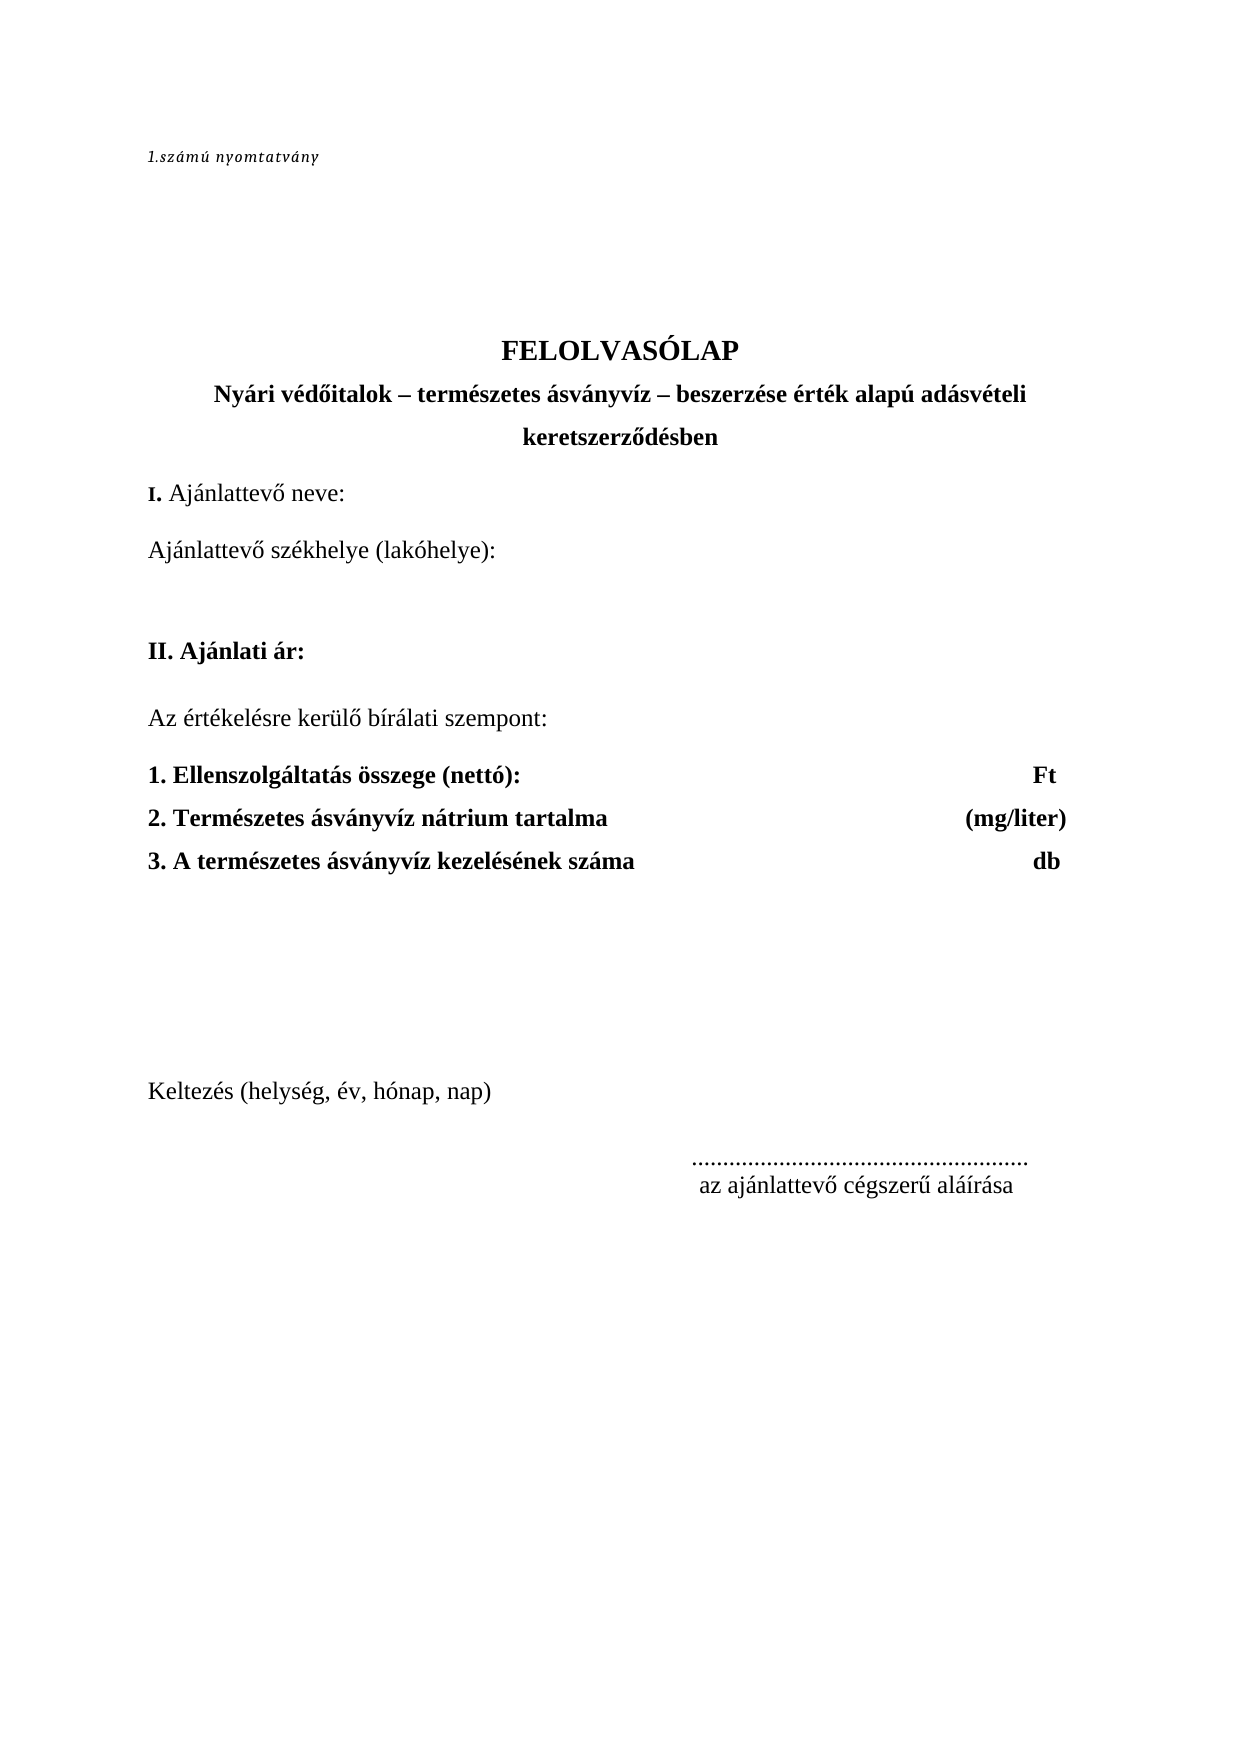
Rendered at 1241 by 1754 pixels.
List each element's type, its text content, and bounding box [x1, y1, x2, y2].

text az ajánlattevő cégszerű aláírása [148, 1170, 1093, 1198]
text I. Ajánlattevő neve: Ajánlattevő székhelye (lakóhelye): [148, 478, 1093, 612]
text 3. A természetes ásványvíz kezelésének száma db [148, 846, 1093, 875]
text Az értékelésre kerülő bírálati szempont: [148, 703, 1093, 731]
text II. Ajánlati ár: [148, 636, 1093, 665]
text 2. Természetes ásványvíz nátrium tartalma (mg/liter) [148, 803, 1093, 832]
subtitle 1.számú nyomtatvány [148, 148, 1093, 167]
text Keltezés (helység, év, hónap, nap) [148, 1076, 1093, 1104]
text 1. Ellenszolgáltatás összege (nettó): Ft [148, 760, 1093, 789]
text felolvasólap [148, 333, 1093, 367]
text Nyári védőitalok – természetes ásványvíz – beszerzése érték alapú adásvételi keretszerződésben [148, 379, 1093, 451]
